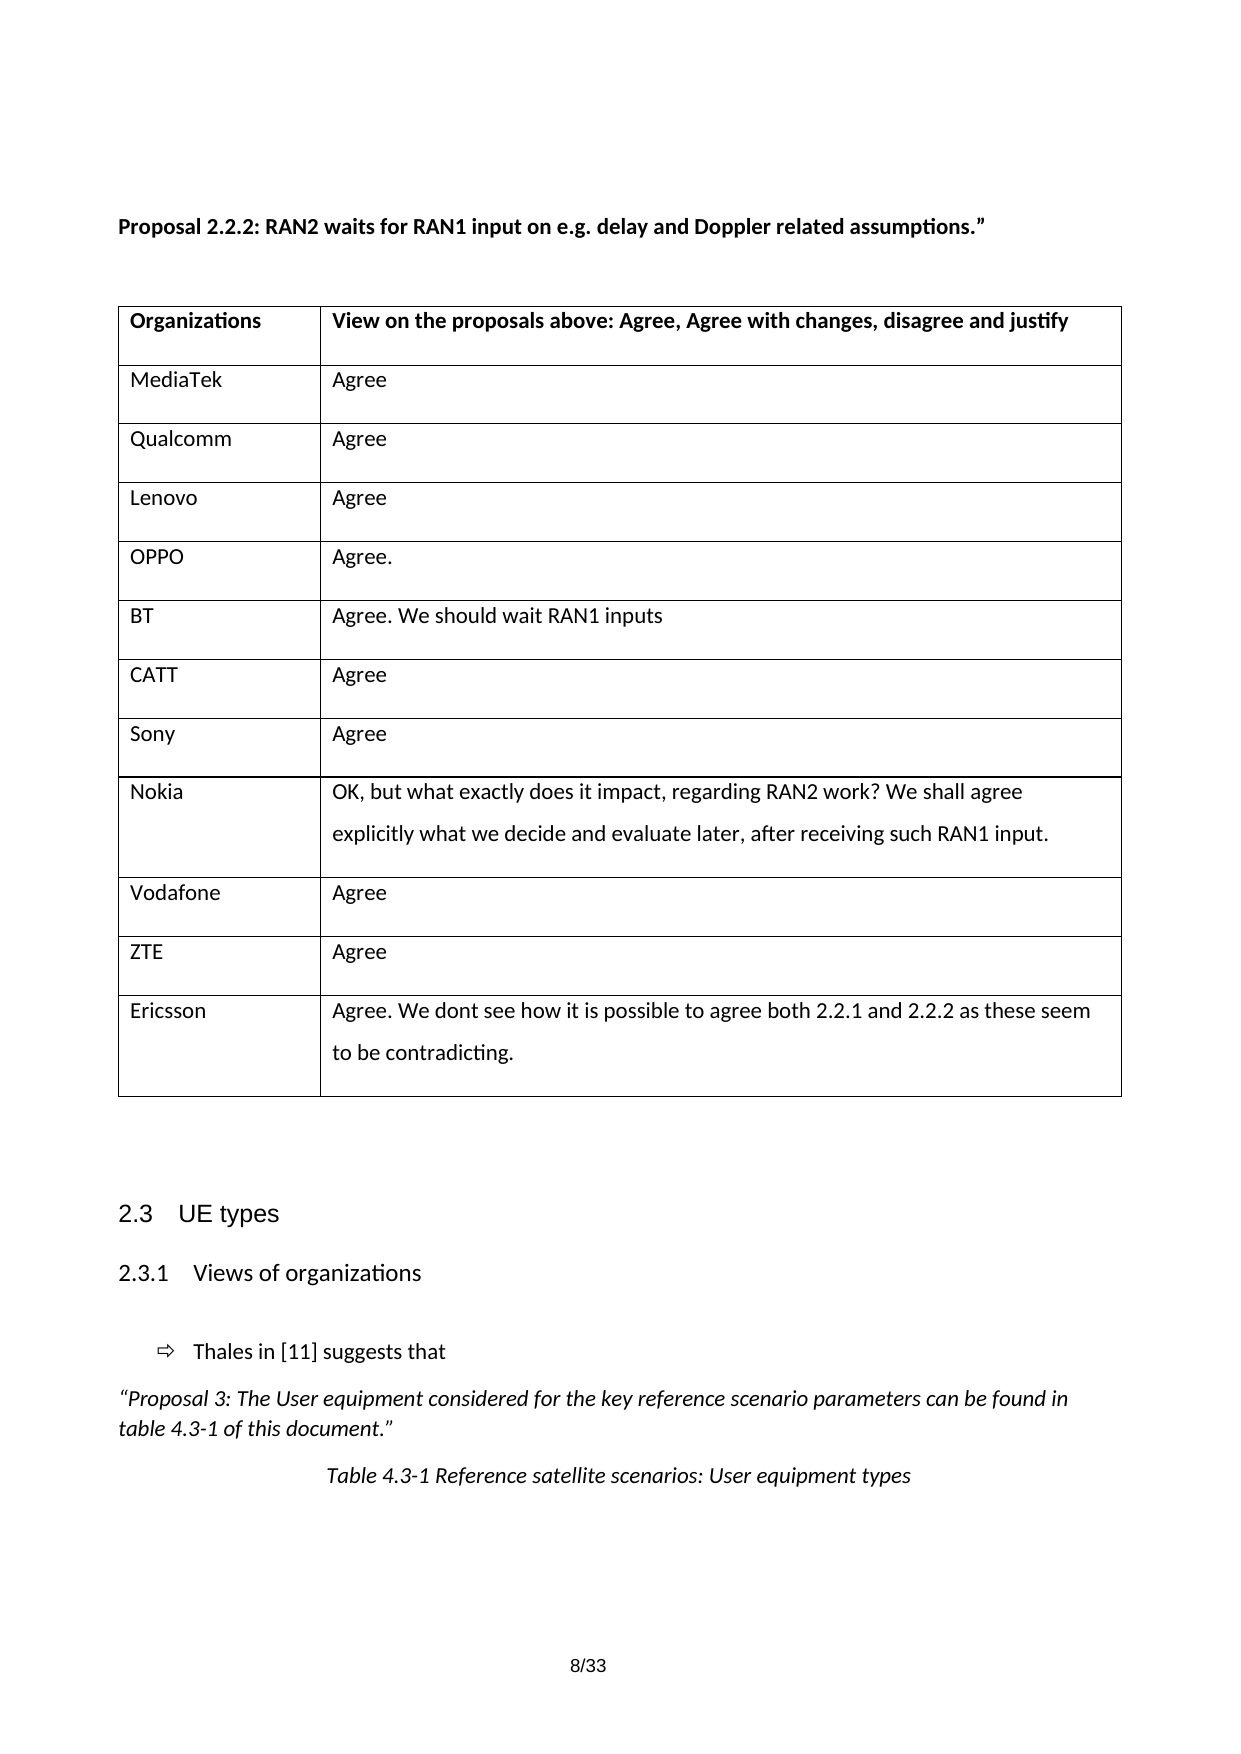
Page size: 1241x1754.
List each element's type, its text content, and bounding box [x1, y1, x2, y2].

table_cell [321, 424, 1121, 482]
subtitle Views of organizations [118, 1257, 1122, 1288]
table_cell [119, 878, 320, 936]
table_cell [321, 719, 1121, 776]
table_cell [119, 424, 320, 482]
table_header Organizations [119, 307, 320, 364]
table_cell [119, 778, 320, 877]
table_cell [119, 719, 320, 776]
table_cell [119, 542, 320, 600]
table_cell [321, 542, 1121, 600]
table_cell [321, 366, 1121, 423]
text Table 4.3-1 Reference satellite scenarios: User equipment types [118, 1461, 1122, 1489]
table_cell [321, 483, 1121, 541]
table_cell [119, 366, 320, 423]
table_cell [119, 483, 320, 541]
subtitle UE types [118, 1199, 1122, 1228]
table_cell [321, 778, 1121, 877]
table_cell [119, 996, 320, 1096]
table_header View on the proposals above: Agree, Agree with changes, disagree and justify [321, 307, 1121, 364]
table_cell [119, 660, 320, 718]
table_cell [321, 601, 1121, 659]
table_cell [119, 601, 320, 659]
table_cell [321, 660, 1121, 718]
list Thales in [11] suggests that [156, 1337, 1122, 1365]
table_cell [321, 996, 1121, 1096]
table_cell [119, 937, 320, 995]
table_cell [321, 937, 1121, 995]
table_cell [321, 878, 1121, 936]
text “Proposal 3: The User equipment considered for the key reference scenario parameters can be found in table 4.3-1 of this document.” [118, 1384, 1122, 1442]
text Proposal 2.2.2: RAN2 waits for RAN1 input on e.g. delay and Doppler related assumptions.” [118, 212, 1122, 240]
